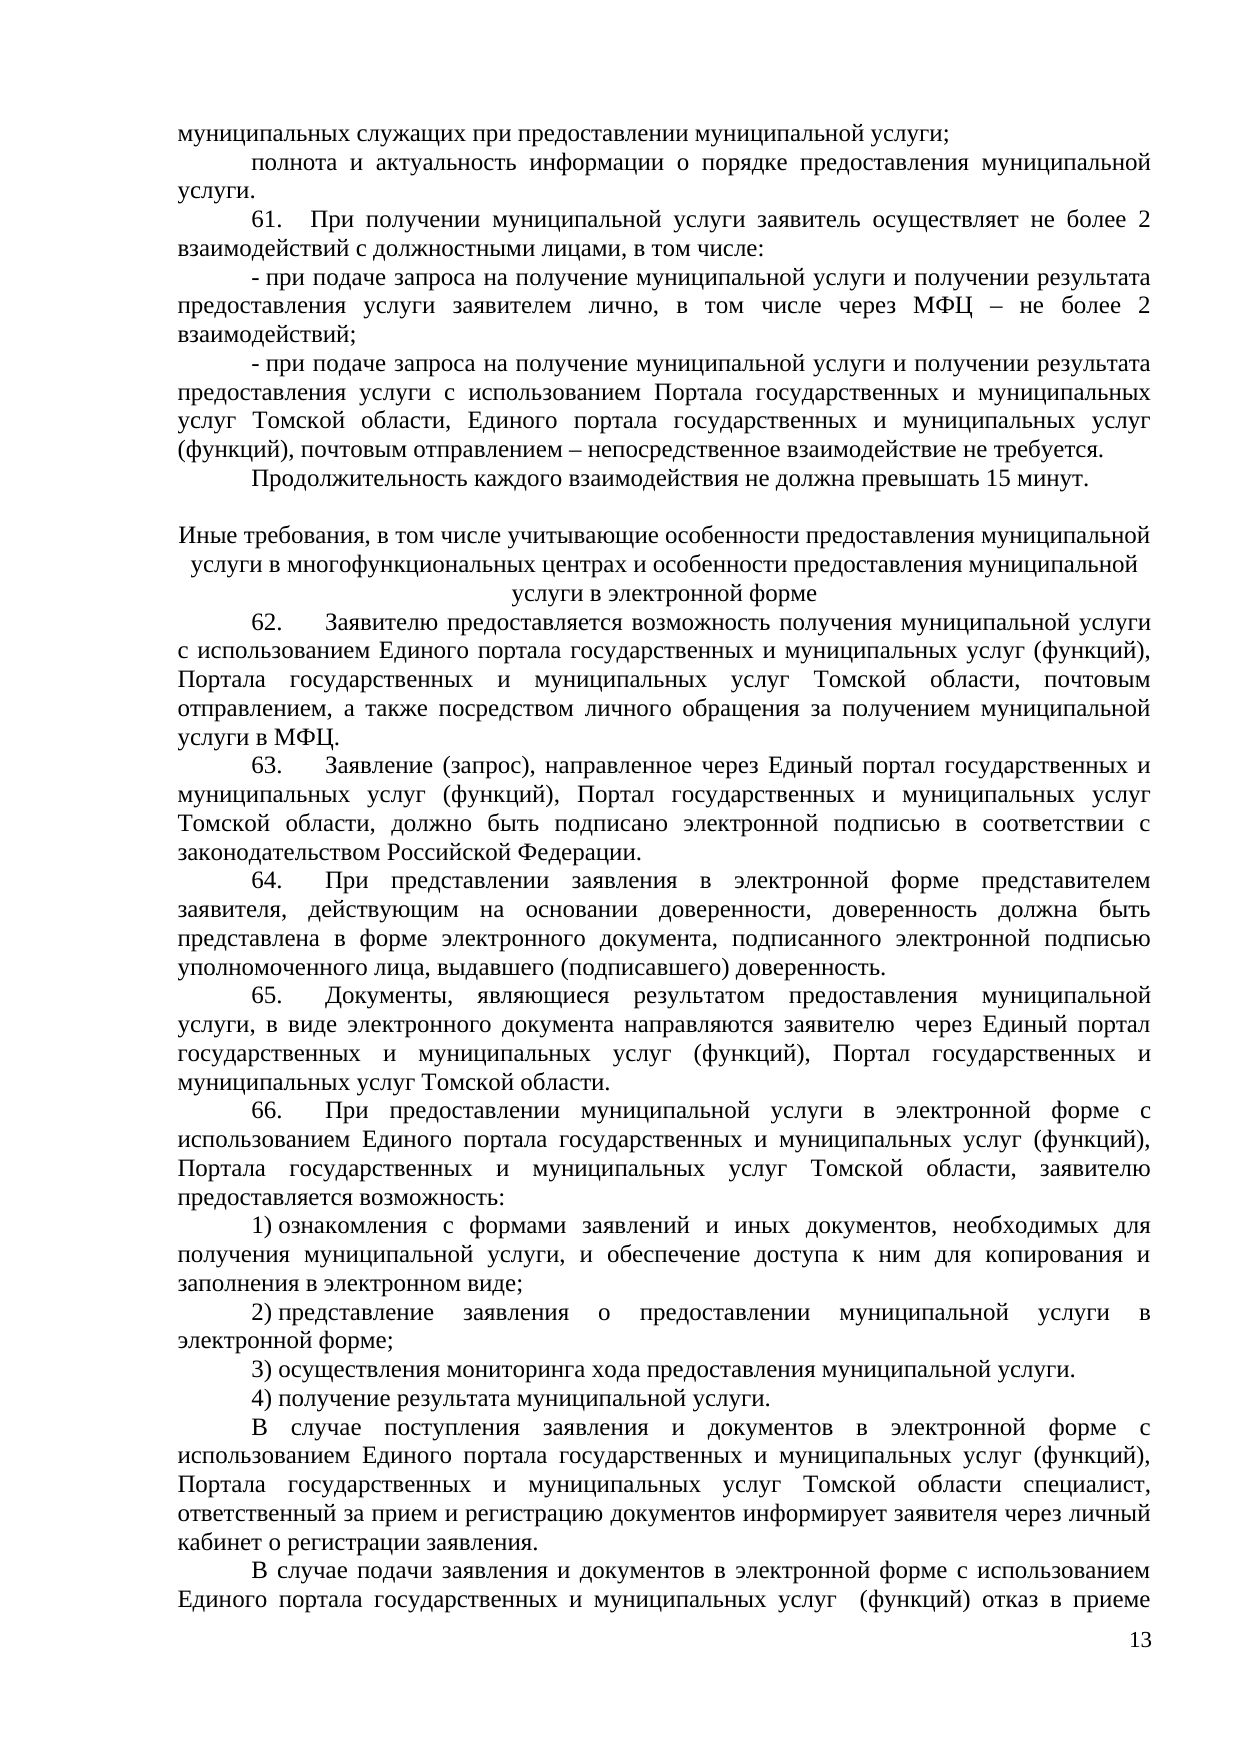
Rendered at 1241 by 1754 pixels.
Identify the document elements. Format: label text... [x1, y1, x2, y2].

text В случае поступления заявления и документов в электронной форме с использованием Единого портала государственных и муниципальных услуг (функций), Портала государственных и муниципальных услуг Томской области специалист, ответственный за прием и регистрацию документов информирует заявителя через личный кабинет о регистрации заявления. [177, 1412, 1152, 1556]
text - при подаче запроса на получение муниципальной услуги и получении результата предоставления услуги с использованием Портала государственных и муниципальных услуг Томской области, Единого портала государственных и муниципальных услуг (функций), почтовым отправлением – непосредственное взаимодействие не требуется. [177, 348, 1152, 463]
list Документы, являющиеся результатом предоставления муниципальной услуги, в виде электронного документа направляются заявителю через Единый портал государственных и муниципальных услуг (функций), Портал государственных и муниципальных услуг Томской области. [177, 981, 1152, 1096]
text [177, 118, 1152, 147]
list При представлении заявления в электронной форме представителем заявителя, действующим на основании доверенности, доверенность должна быть представлена в форме электронного документа, подписанного электронной подписью уполномоченного лица, выдавшего (подписавшего) доверенность. [177, 866, 1152, 981]
list При получении муниципальной услуги заявитель осуществляет не более 2 взаимодействий с должностными лицами, в том числе: [177, 204, 1152, 262]
text 4) получение результата муниципальной услуги. [177, 1383, 1152, 1412]
text Продолжительность каждого взаимодействия не должна превышать 15 минут. [177, 463, 1152, 492]
text 2) представление заявления о предоставлении муниципальной услуги в электронной форме; [177, 1297, 1152, 1354]
text 1) ознакомления с формами заявлений и иных документов, необходимых для получения муниципальной услуги, и обеспечение доступа к ним для копирования и заполнения в электронном виде; [177, 1211, 1152, 1297]
list При предоставлении муниципальной услуги в электронной форме с использованием Единого портала государственных и муниципальных услуг (функций), Портала государственных и муниципальных услуг Томской области, заявителю предоставляется возможность: [177, 1096, 1152, 1211]
text полнота и актуальность информации о порядке предоставления муниципальной услуги. [177, 147, 1152, 204]
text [177, 1556, 1152, 1613]
list Заявителю предоставляется возможность получения муниципальной услуги с использованием Единого портала государственных и муниципальных услуг (функций), Портала государственных и муниципальных услуг Томской области, почтовым отправлением, а также посредством личного обращения за получением муниципальной услуги в МФЦ. [177, 607, 1152, 751]
text Иные требования, в том числе учитывающие особенности предоставления муниципальной услуги в многофункциональных центрах и особенности предоставления муниципальной услуги в электронной форме [177, 521, 1152, 607]
text - при подаче запроса на получение муниципальной услуги и получении результата предоставления услуги заявителем лично, в том числе через МФЦ – не более 2 взаимодействий; [177, 262, 1152, 348]
text 3) осуществления мониторинга хода предоставления муниципальной услуги. [177, 1354, 1152, 1383]
list Заявление (запрос), направленное через Единый портал государственных и муниципальных услуг (функций), Портал государственных и муниципальных услуг Томской области, должно быть подписано электронной подписью в соответствии с законодательством Российской Федерации. [177, 751, 1152, 866]
